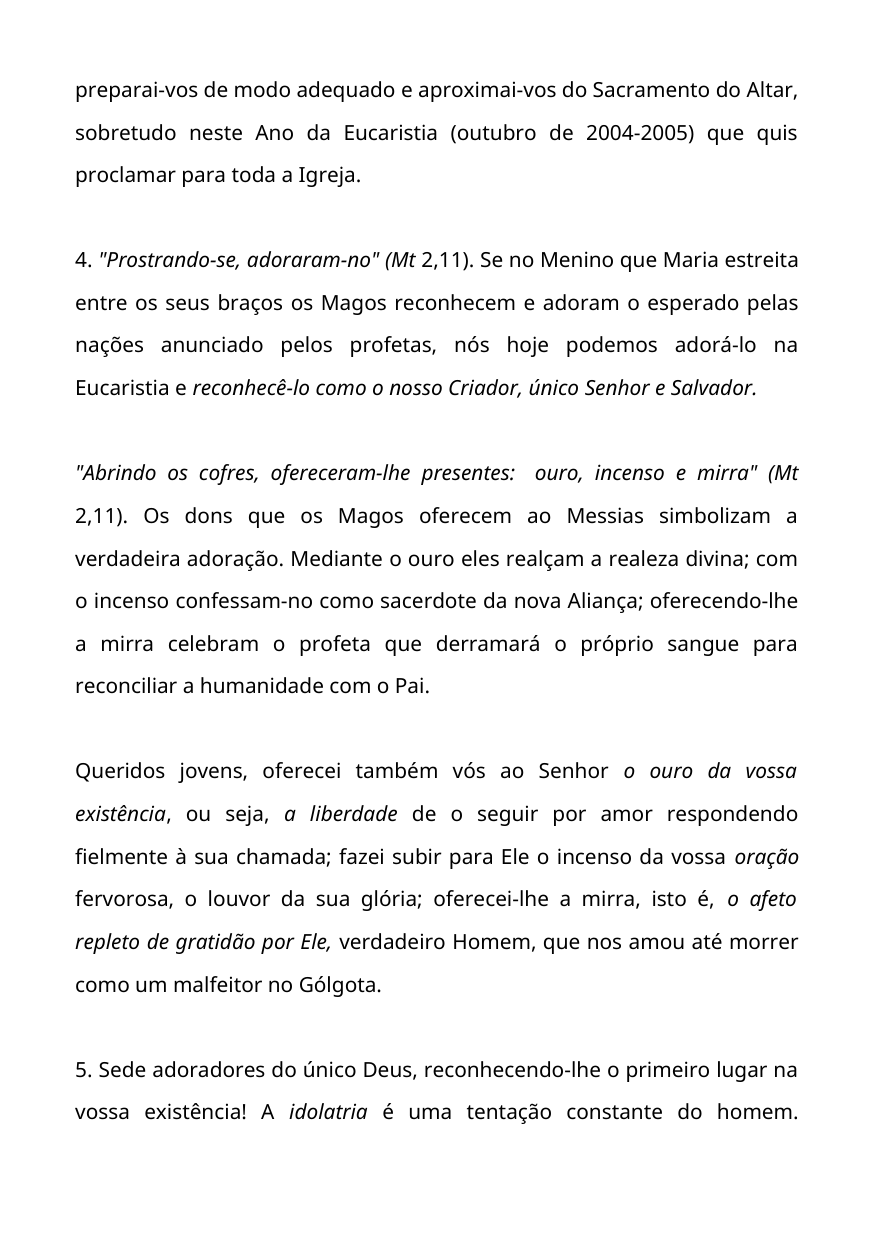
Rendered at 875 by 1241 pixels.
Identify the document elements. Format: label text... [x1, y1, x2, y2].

text 4. "Prostrando-se, adoraram-no" (Mt 2,11). Se no Menino que Maria estreita entre os seus braços os Magos reconhecem e adoram o esperado pelas nações anunciado pelos profetas, nós hoje podemos adorá-lo na Eucaristia e reconhecê-lo como o nosso Criador, único Senhor e Salvador. [75, 245, 799, 402]
text Queridos jovens, oferecei também vós ao Senhor o ouro da vossa existência, ou seja, a liberdade de o seguir por amor respondendo fielmente à sua chamada; fazei subir para Ele o incenso da vossa oração fervorosa, o louvor da sua glória; oferecei-lhe a mirra, isto é, o afeto repleto de gratidão por Ele, verdadeiro Homem, que nos amou até morrer como um malfeitor no Gólgota. [75, 714, 799, 998]
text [75, 75, 799, 189]
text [75, 1055, 799, 1126]
text "Abrindo os cofres, ofereceram-lhe presentes: ouro, incenso e mirra" (Mt 2,11). Os dons que os Magos oferecem ao Messias simbolizam a verdadeira adoração. Mediante o ouro eles realçam a realeza divina; com o incenso confessam-no como sacerdote da nova Aliança; oferecendo-lhe a mirra celebram o profeta que derramará o próprio sangue para reconciliar a humanidade com o Pai. [75, 458, 799, 700]
